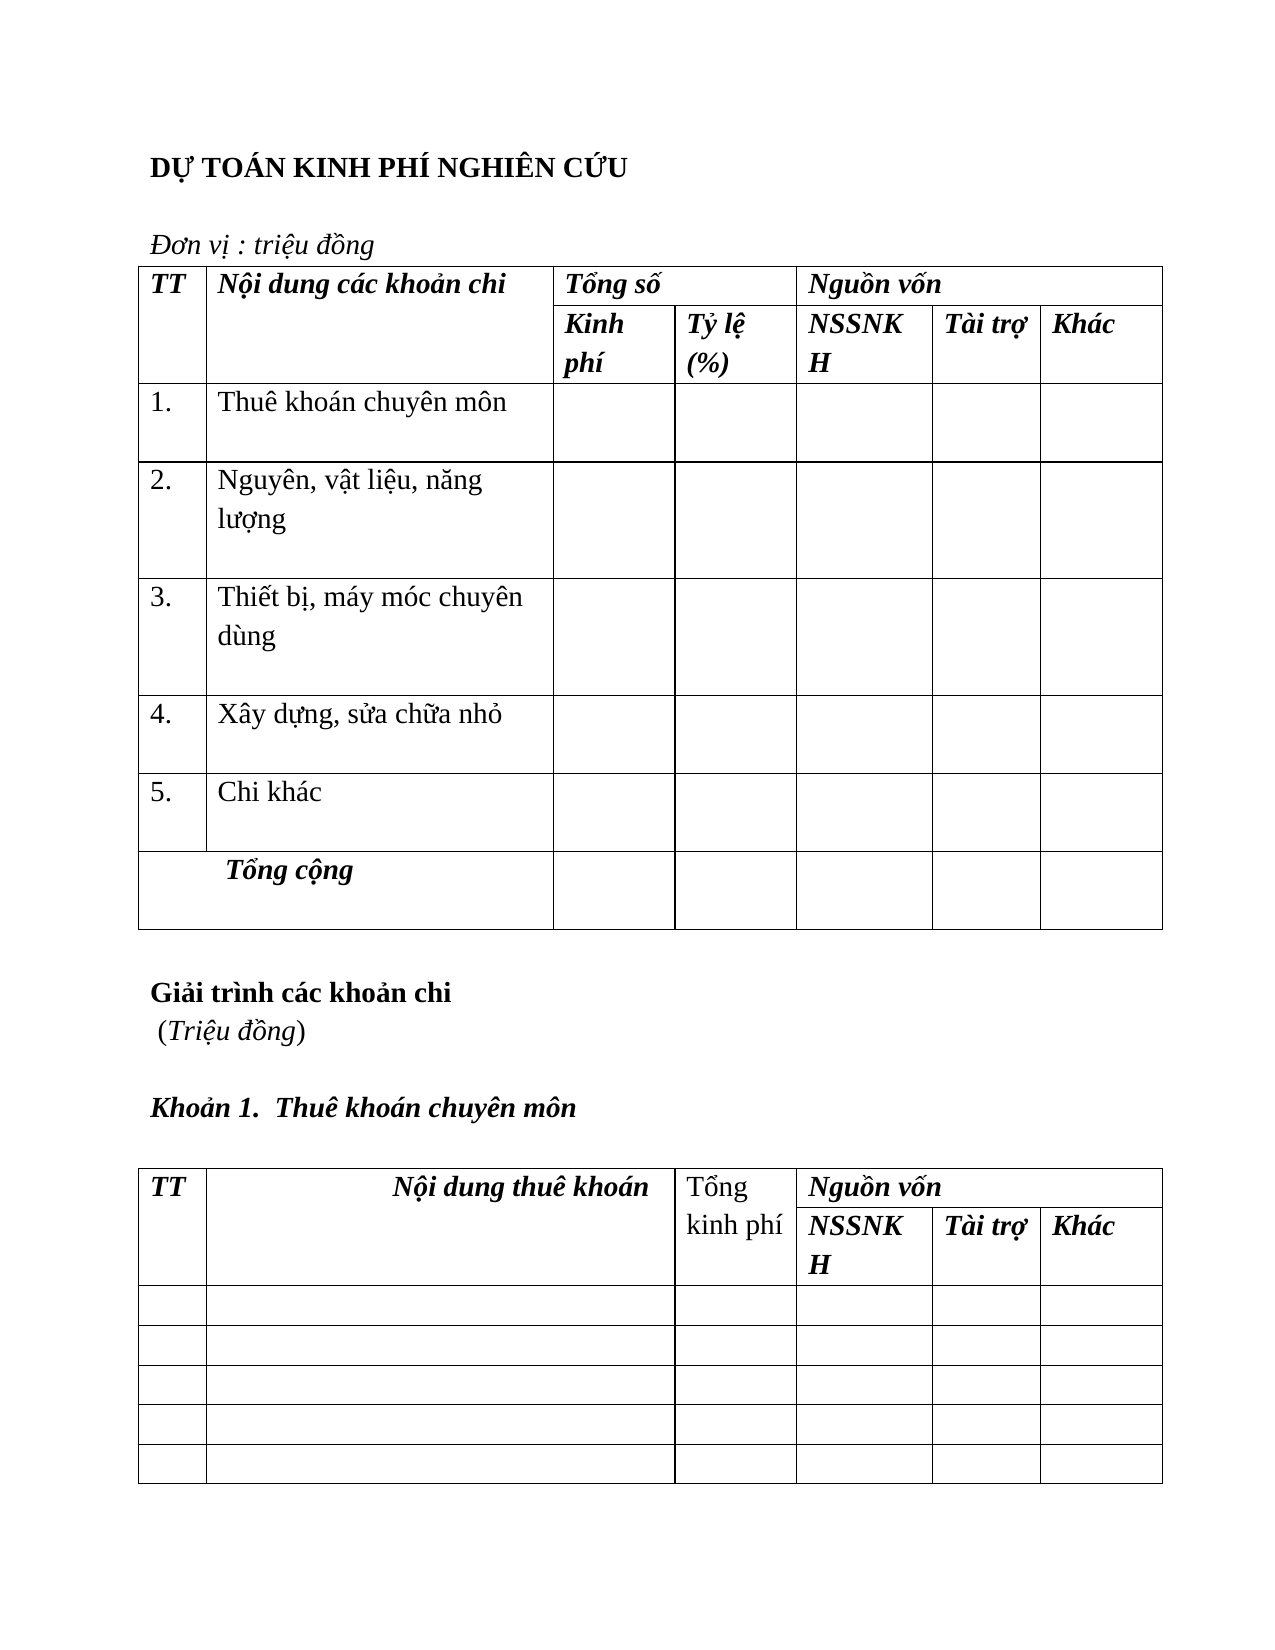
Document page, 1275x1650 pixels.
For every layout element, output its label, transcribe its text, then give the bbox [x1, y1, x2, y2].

table_cell [1041, 1286, 1162, 1325]
table_cell [933, 1405, 1040, 1444]
table_cell Thuê khoán chuyên môn [207, 384, 553, 461]
table_cell [207, 1366, 674, 1404]
table_cell [676, 1326, 796, 1364]
text Khoản 1. Thuê khoán chuyên môn [150, 1091, 1125, 1124]
table_header Tổng số [554, 267, 796, 305]
table_cell [933, 1366, 1040, 1404]
table_cell [933, 696, 1040, 773]
table_header Nguồn vốn [797, 1169, 1162, 1207]
table_cell [139, 774, 206, 851]
table_cell [676, 1445, 796, 1483]
table_cell [554, 384, 674, 461]
table_cell Xây dựng, sửa chữa nhỏ [207, 696, 553, 773]
table_cell [676, 463, 796, 578]
table_cell [207, 1326, 674, 1364]
table_cell [676, 696, 796, 773]
table_cell [1041, 1445, 1162, 1483]
table_cell [676, 579, 796, 695]
table_cell [797, 696, 932, 773]
table_cell [554, 463, 674, 578]
table_cell [1041, 384, 1162, 461]
table_cell [676, 852, 796, 929]
table_cell [1041, 696, 1162, 773]
table_cell [554, 852, 674, 929]
table_cell [797, 463, 932, 578]
table_cell [797, 1405, 932, 1444]
table_cell Tỷ lệ (%) [676, 306, 796, 383]
table_cell [1041, 1366, 1162, 1404]
table_cell [554, 774, 674, 851]
table_cell [554, 579, 674, 695]
table_cell [207, 1405, 674, 1444]
table_cell [933, 1326, 1040, 1364]
table_cell [676, 774, 796, 851]
table_header Nội dung các khoản chi [207, 267, 553, 383]
table_header Nội dung thuê khoán [207, 1169, 674, 1285]
table_cell [1041, 579, 1162, 695]
table_cell [797, 852, 932, 929]
table_header Nguồn vốn [797, 267, 1162, 305]
table_cell [676, 1405, 796, 1444]
table_cell [797, 774, 932, 851]
table_cell [1041, 463, 1162, 578]
table_cell [676, 1366, 796, 1404]
table_cell [139, 1286, 206, 1325]
table_header TT [139, 267, 206, 383]
table_cell [1041, 1405, 1162, 1444]
table_cell [139, 1366, 206, 1404]
table_cell [139, 852, 206, 929]
table_header Tổng kinh phí [676, 1169, 796, 1285]
table_cell [139, 1445, 206, 1483]
table_cell Khác [1041, 1208, 1162, 1285]
table_cell [933, 1445, 1040, 1483]
table_cell [676, 384, 796, 461]
table_cell [797, 579, 932, 695]
table_cell [933, 1286, 1040, 1325]
table_cell [797, 1445, 932, 1483]
table_header TT [139, 1169, 206, 1285]
table_cell [676, 1286, 796, 1325]
table_cell Tài trợ [933, 1208, 1040, 1285]
table_cell NSSNKH [797, 1208, 932, 1285]
table_cell [139, 1405, 206, 1444]
table_cell [139, 579, 206, 695]
table_cell [797, 1286, 932, 1325]
table_cell [933, 579, 1040, 695]
table_cell Tài trợ [933, 306, 1040, 383]
table_cell Chi khác [207, 774, 553, 851]
table_cell Khác [1041, 306, 1162, 383]
text Đơn vị : triệu đồng [150, 227, 1125, 261]
table_cell [933, 463, 1040, 578]
table_cell Nguyên, vật liệu, năng lượng [207, 463, 553, 578]
table_cell NSSNKH [797, 306, 932, 383]
table_cell [139, 463, 206, 578]
table_cell [1041, 774, 1162, 851]
table_cell [207, 1445, 674, 1483]
table_cell [207, 1286, 674, 1325]
table_cell [797, 1326, 932, 1364]
table_cell [1041, 852, 1162, 929]
table_cell Kinh phí [554, 306, 674, 383]
table_cell [797, 384, 932, 461]
table_cell Tổng cộng [206, 852, 553, 929]
table_cell [933, 852, 1040, 929]
table_cell [933, 384, 1040, 461]
table_cell [139, 696, 206, 773]
table_cell [139, 1326, 206, 1364]
table_cell [1041, 1326, 1162, 1364]
table_cell Thiết bị, máy móc chuyên dùng [207, 579, 553, 695]
table_cell [933, 774, 1040, 851]
text Giải trình các khoản chi [150, 975, 1125, 1008]
table_cell [797, 1366, 932, 1404]
table_cell [554, 696, 674, 773]
text (Triệu đồng) [150, 1013, 1125, 1047]
table_cell [139, 384, 206, 461]
text DỰ TOÁN KINH PHÍ NGHIÊN CỨU [150, 150, 1125, 183]
